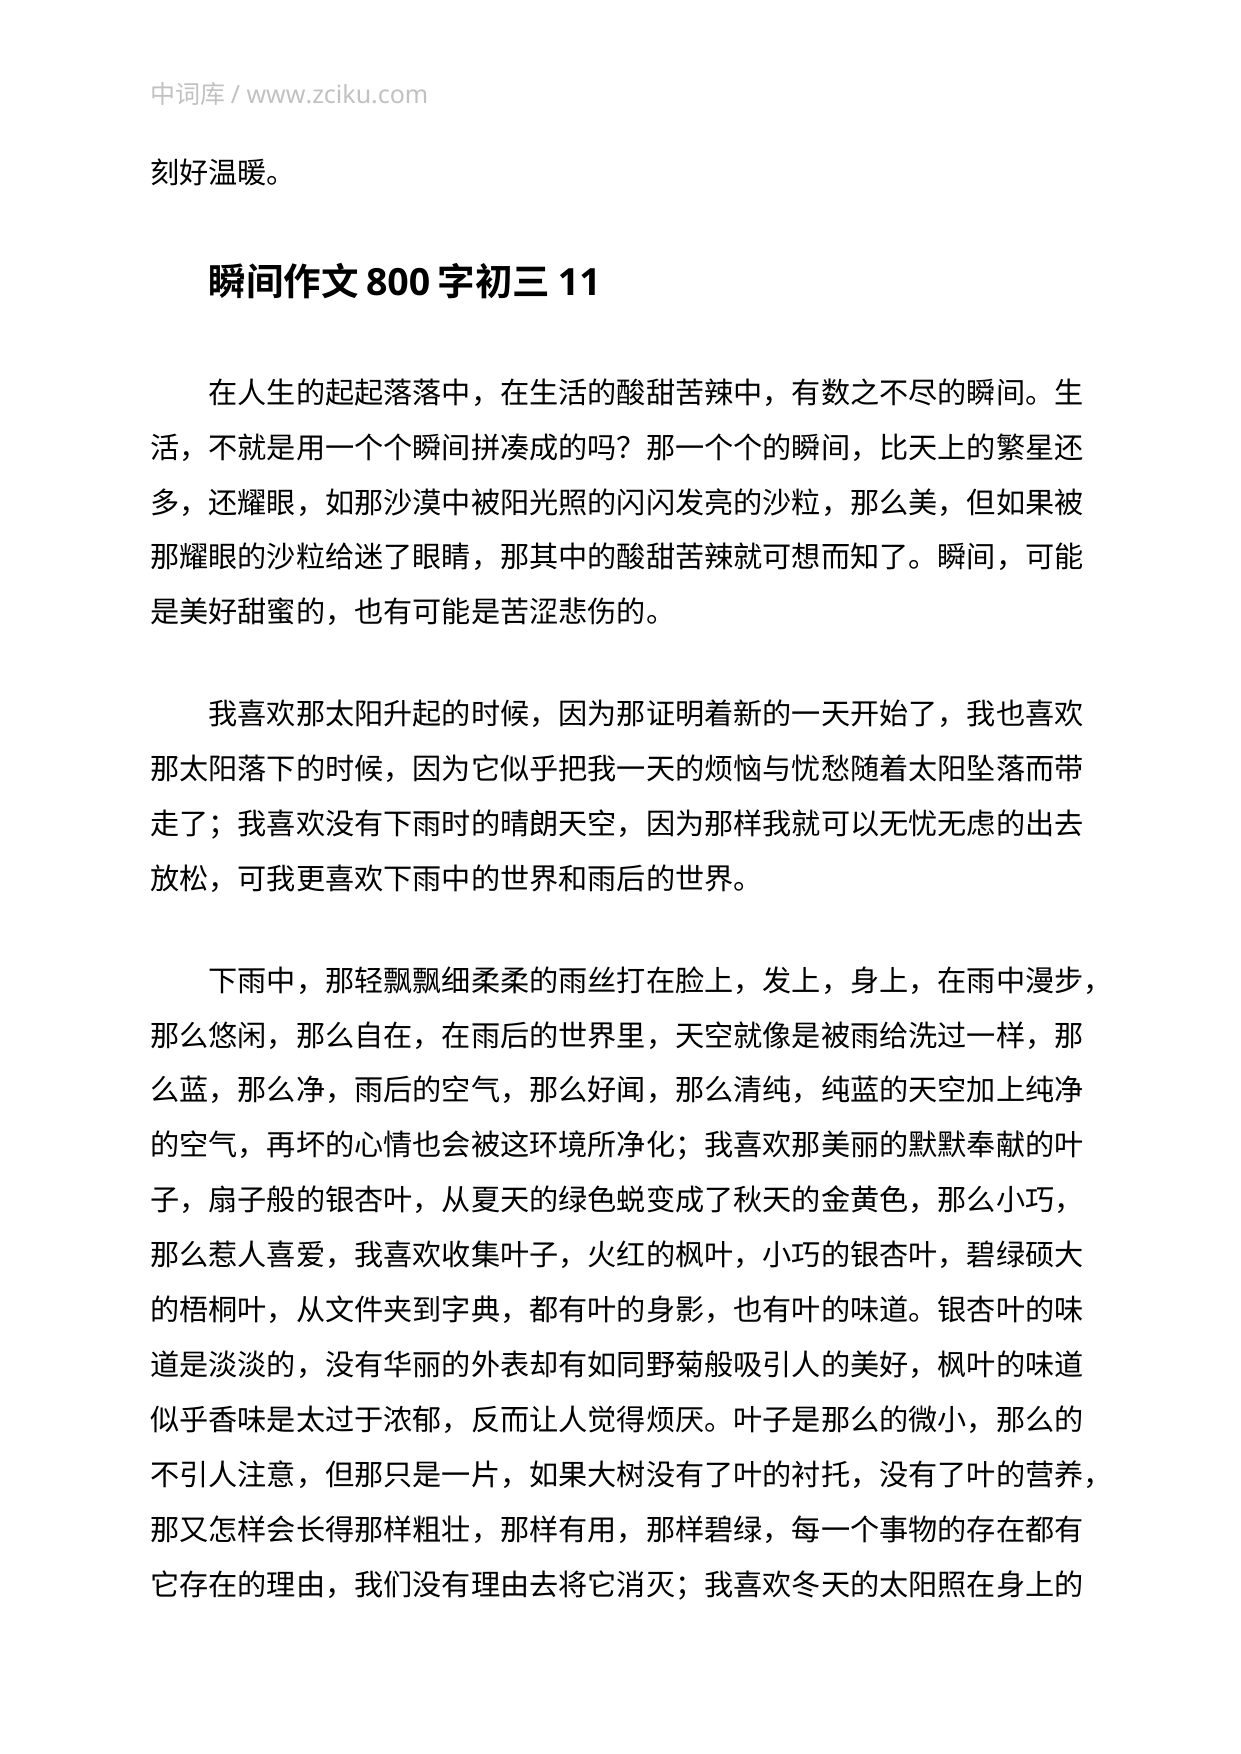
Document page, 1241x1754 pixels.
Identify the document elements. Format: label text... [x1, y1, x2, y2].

text 我喜欢那太阳升起的时候，因为那证明着新的一天开始了，我也喜欢那太阳落下的时候，因为它似乎把我一天的烦恼与忧愁随着太阳坠落而带走了；我喜欢没有下雨时的晴朗天空，因为那样我就可以无忧无虑的出去放松，可我更喜欢下雨中的世界和雨后的世界。 [150, 691, 1090, 898]
text 瞬间作文800字初三11 [150, 252, 1090, 306]
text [150, 957, 1090, 1603]
text 在人生的起起落落中，在生活的酸甜苦辣中，有数之不尽的瞬间。生活，不就是用一个个瞬间拼凑成的吗？那一个个的瞬间，比天上的繁星还多，还耀眼，如那沙漠中被阳光照的闪闪发亮的沙粒，那么美，但如果被那耀眼的沙粒给迷了眼睛，那其中的酸甜苦辣就可想而知了。瞬间，可能是美好甜蜜的，也有可能是苦涩悲伤的。 [150, 369, 1090, 631]
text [150, 150, 1090, 192]
